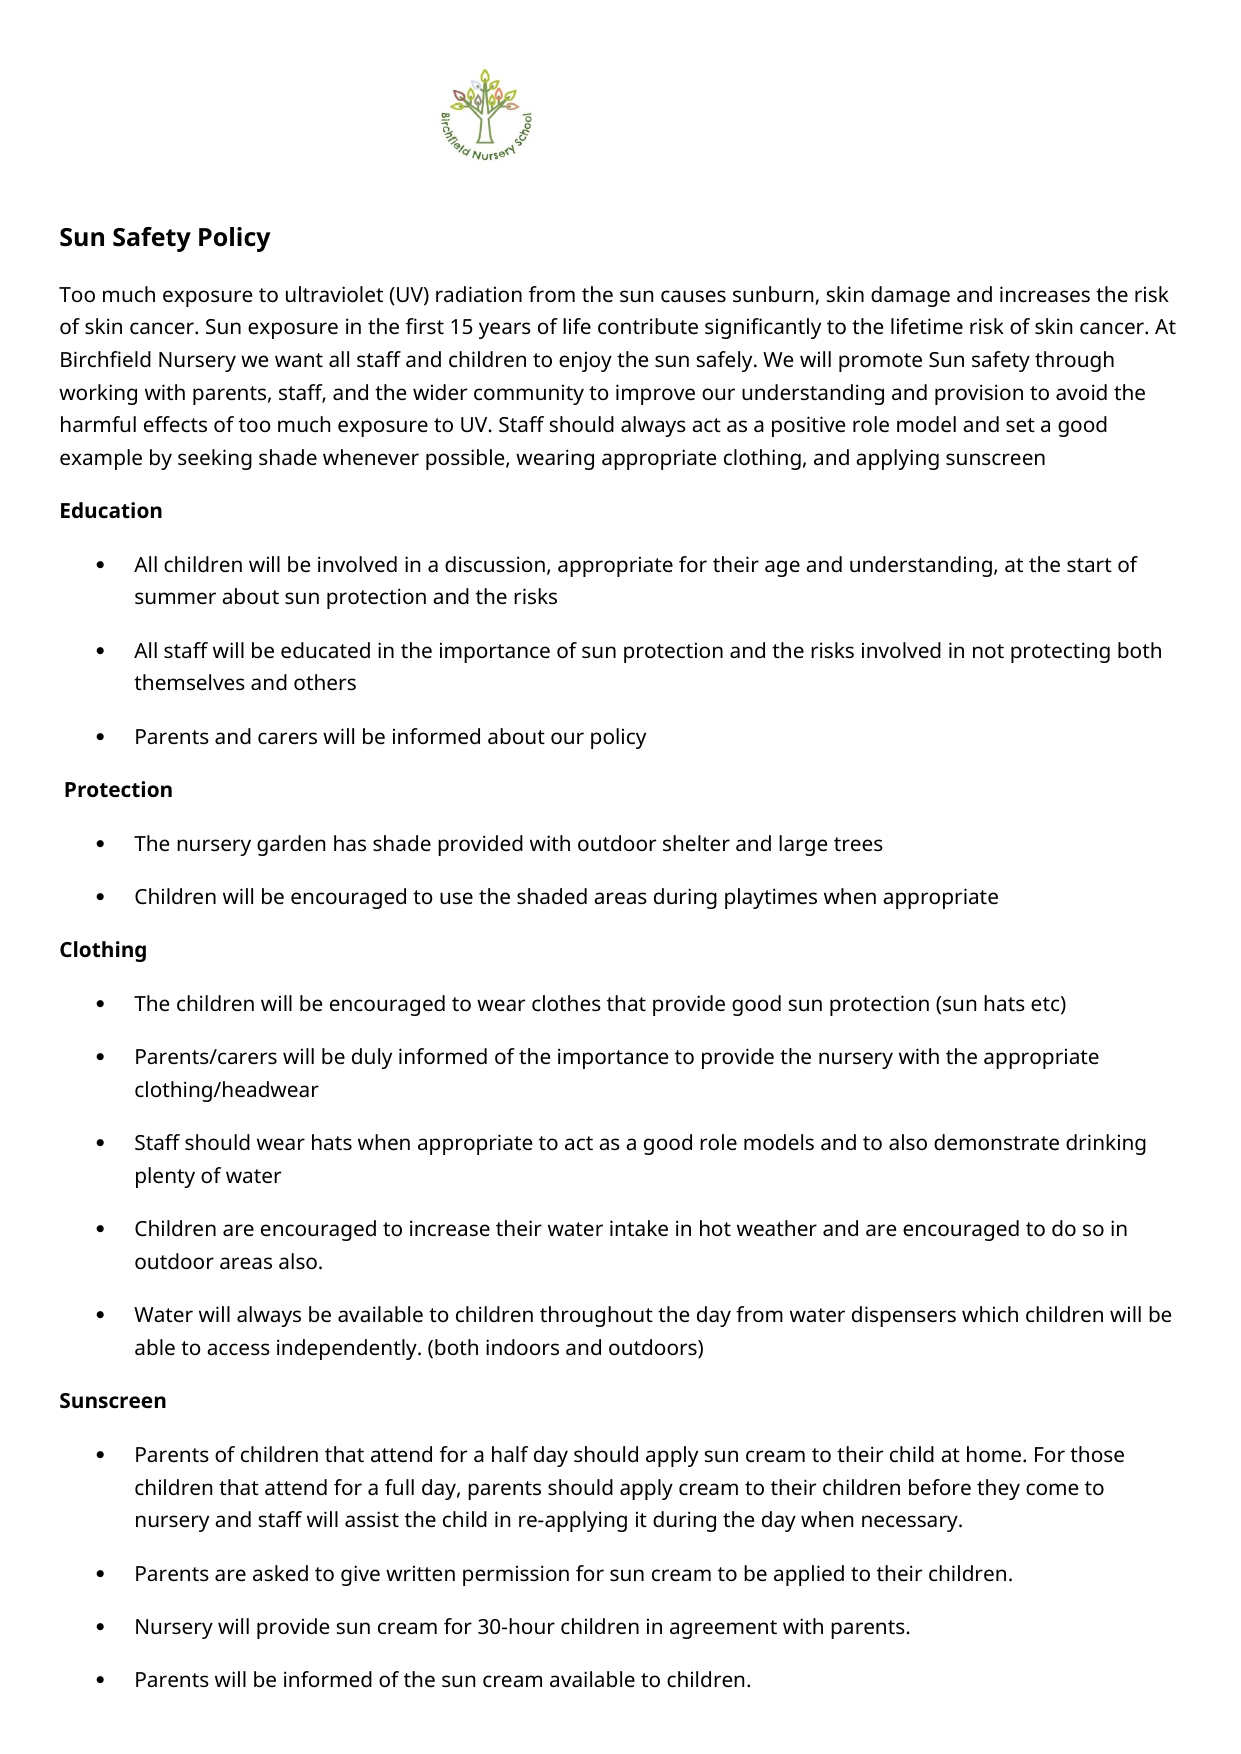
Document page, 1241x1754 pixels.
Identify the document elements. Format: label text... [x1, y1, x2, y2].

list Staff should wear hats when appropriate to act as a good role models and to also demonstrate drinking plenty of water [97, 1128, 1181, 1189]
list Parents are asked to give written permission for sun cream to be applied to their children. [97, 1559, 1181, 1587]
picture [426, 59, 546, 168]
list Children are encouraged to increase their water intake in hot weather and are encouraged to do so in outdoor areas also. [97, 1214, 1181, 1276]
text Sunscreen [59, 1387, 1181, 1415]
list Water will always be available to children throughout the day from water dispensers which children will be able to access independently. (both indoors and outdoors) [97, 1301, 1181, 1362]
list Children will be encouraged to use the shaded areas during playtimes when appropriate [97, 882, 1181, 911]
list The children will be encouraged to wear clothes that provide good sun protection (sun hats etc) [97, 989, 1181, 1017]
list Nursery will provide sun cream for 30-hour children in agreement with parents. [97, 1612, 1181, 1641]
text Sun Safety Policy [59, 220, 1181, 254]
list All children will be involved in a discussion, appropriate for their age and understanding, at the start of summer about sun protection and the risks [97, 550, 1181, 611]
list Parents will be informed of the sun cream available to children. [97, 1666, 1181, 1694]
list All staff will be educated in the importance of sun protection and the risks involved in not protecting both themselves and others [97, 636, 1181, 697]
text Education [59, 496, 1181, 525]
list Parents and carers will be informed about our policy [97, 722, 1181, 750]
list Parents of children that attend for a half day should apply sun cream to their child at home. For those children that attend for a full day, parents should apply cream to their children before they come to nursery and staff will assist the child in re-applying it during the day when necessary. [97, 1440, 1181, 1534]
list Parents/carers will be duly informed of the importance to provide the nursery with the appropriate clothing/headwear [97, 1042, 1181, 1103]
text Too much exposure to ultraviolet (UV) radiation from the sun causes sunburn, skin damage and increases the risk of skin cancer. Sun exposure in the first 15 years of life contribute significantly to the lifetime risk of skin cancer. At Birchfield Nursery we want all staff and children to enjoy the sun safely. We will promote Sun safety through working with parents, staff, and the wider community to improve our understanding and provision to avoid the harmful effects of too much exposure to UV. Staff should always act as a positive role model and set a good example by seeking shade whenever possible, wearing appropriate clothing, and applying sunscreen [59, 280, 1181, 471]
text Clothing [59, 936, 1181, 964]
text Protection [59, 775, 1181, 804]
list The nursery garden has shade provided with outdoor shelter and large trees [97, 829, 1181, 857]
